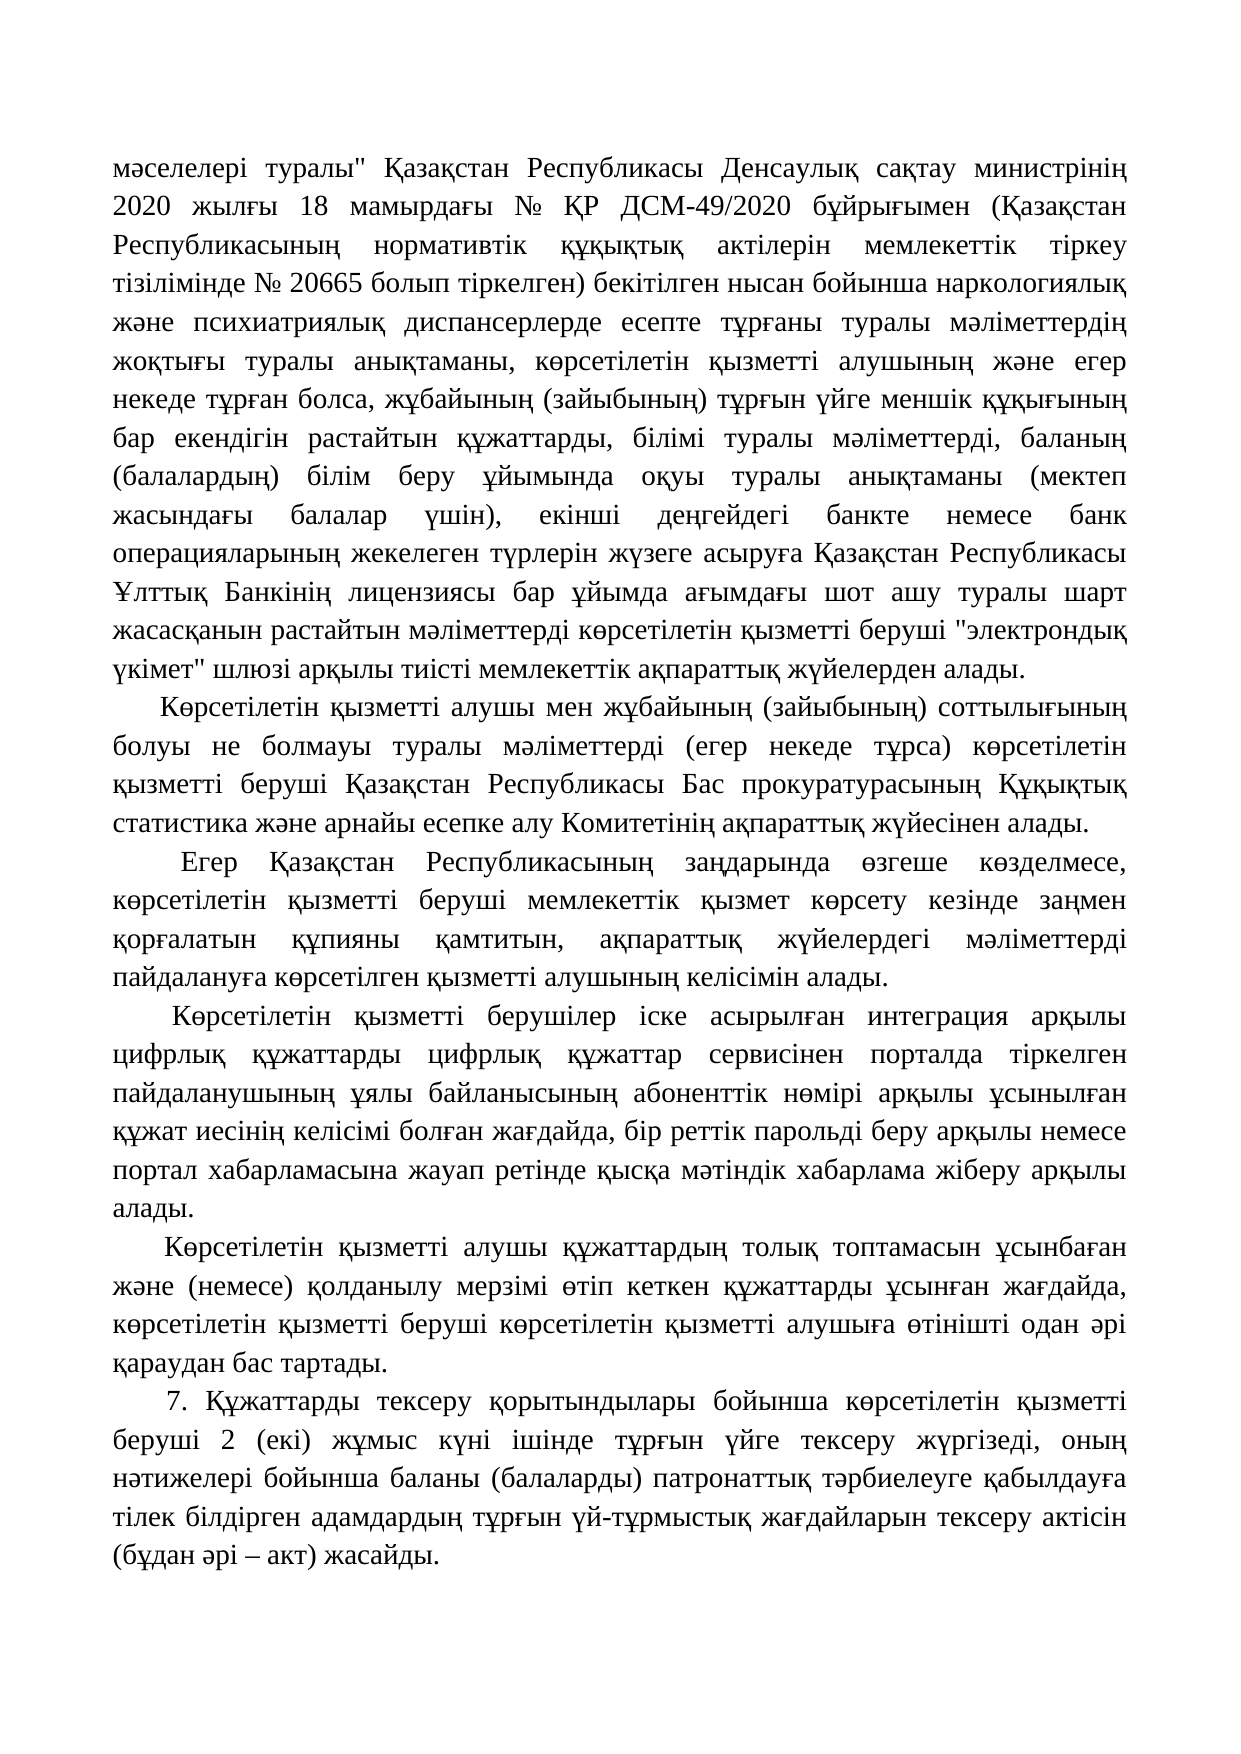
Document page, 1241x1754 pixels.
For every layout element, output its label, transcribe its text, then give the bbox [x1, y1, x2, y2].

text Көрсетілетін қызметті берушілер іске асырылған интеграция арқылы цифрлық құжаттарды цифрлық құжаттар сервисінен порталда тіркелген пайдаланушының ұялы байланысының абоненттік нөмірі арқылы ұсынылған құжат иесінің келісімі болған жағдайда, бір реттік парольді беру арқылы немесе портал хабарламасына жауап ретінде қысқа мәтіндік хабарлама жіберу арқылы алады. [112, 998, 1128, 1224]
text Егер Қазақстан Республикасының заңдарында өзгеше көзделмесе, көрсетілетін қызметті беруші мемлекеттік қызмет көрсету кезінде заңмен қорғалатын құпияны қамтитын, ақпараттық жүйелердегі мәліметтерді пайдалануға көрсетілген қызметті алушының келісімін алады. [112, 844, 1128, 993]
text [112, 150, 1128, 684]
text Көрсетілетін қызметті алушы құжаттардың толық топтамасын ұсынбаған және (немесе) қолданылу мерзімі өтіп кеткен құжаттарды ұсынған жағдайда, көрсетілетін қызметті беруші көрсетілетін қызметті алушыға өтінішті одан әрі қараудан бас тартады. [112, 1229, 1128, 1378]
text 7. Құжаттарды тексеру қорытындылары бойынша көрсетілетін қызметті беруші 2 (екі) жұмыс күні ішінде тұрғын үйге тексеру жүргізеді, оның нәтижелері бойынша баланы (балаларды) патронаттық тәрбиелеуге қабылдауға тілек білдірген адамдардың тұрғын үй-тұрмыстық жағдайларын тексеру актісін (бұдан әрі – акт) жасайды. [112, 1383, 1128, 1571]
text Көрсетілетін қызметті алушы мен жұбайының (зайыбының) соттылығының болуы не болмауы туралы мәліметтерді (егер некеде тұрса) көрсетілетін қызметті беруші Қазақстан Республикасы Бас прокуратурасының Құқықтық статистика және арнайы есепке алу Комитетінің ақпараттық жүйесінен алады. [112, 689, 1128, 839]
